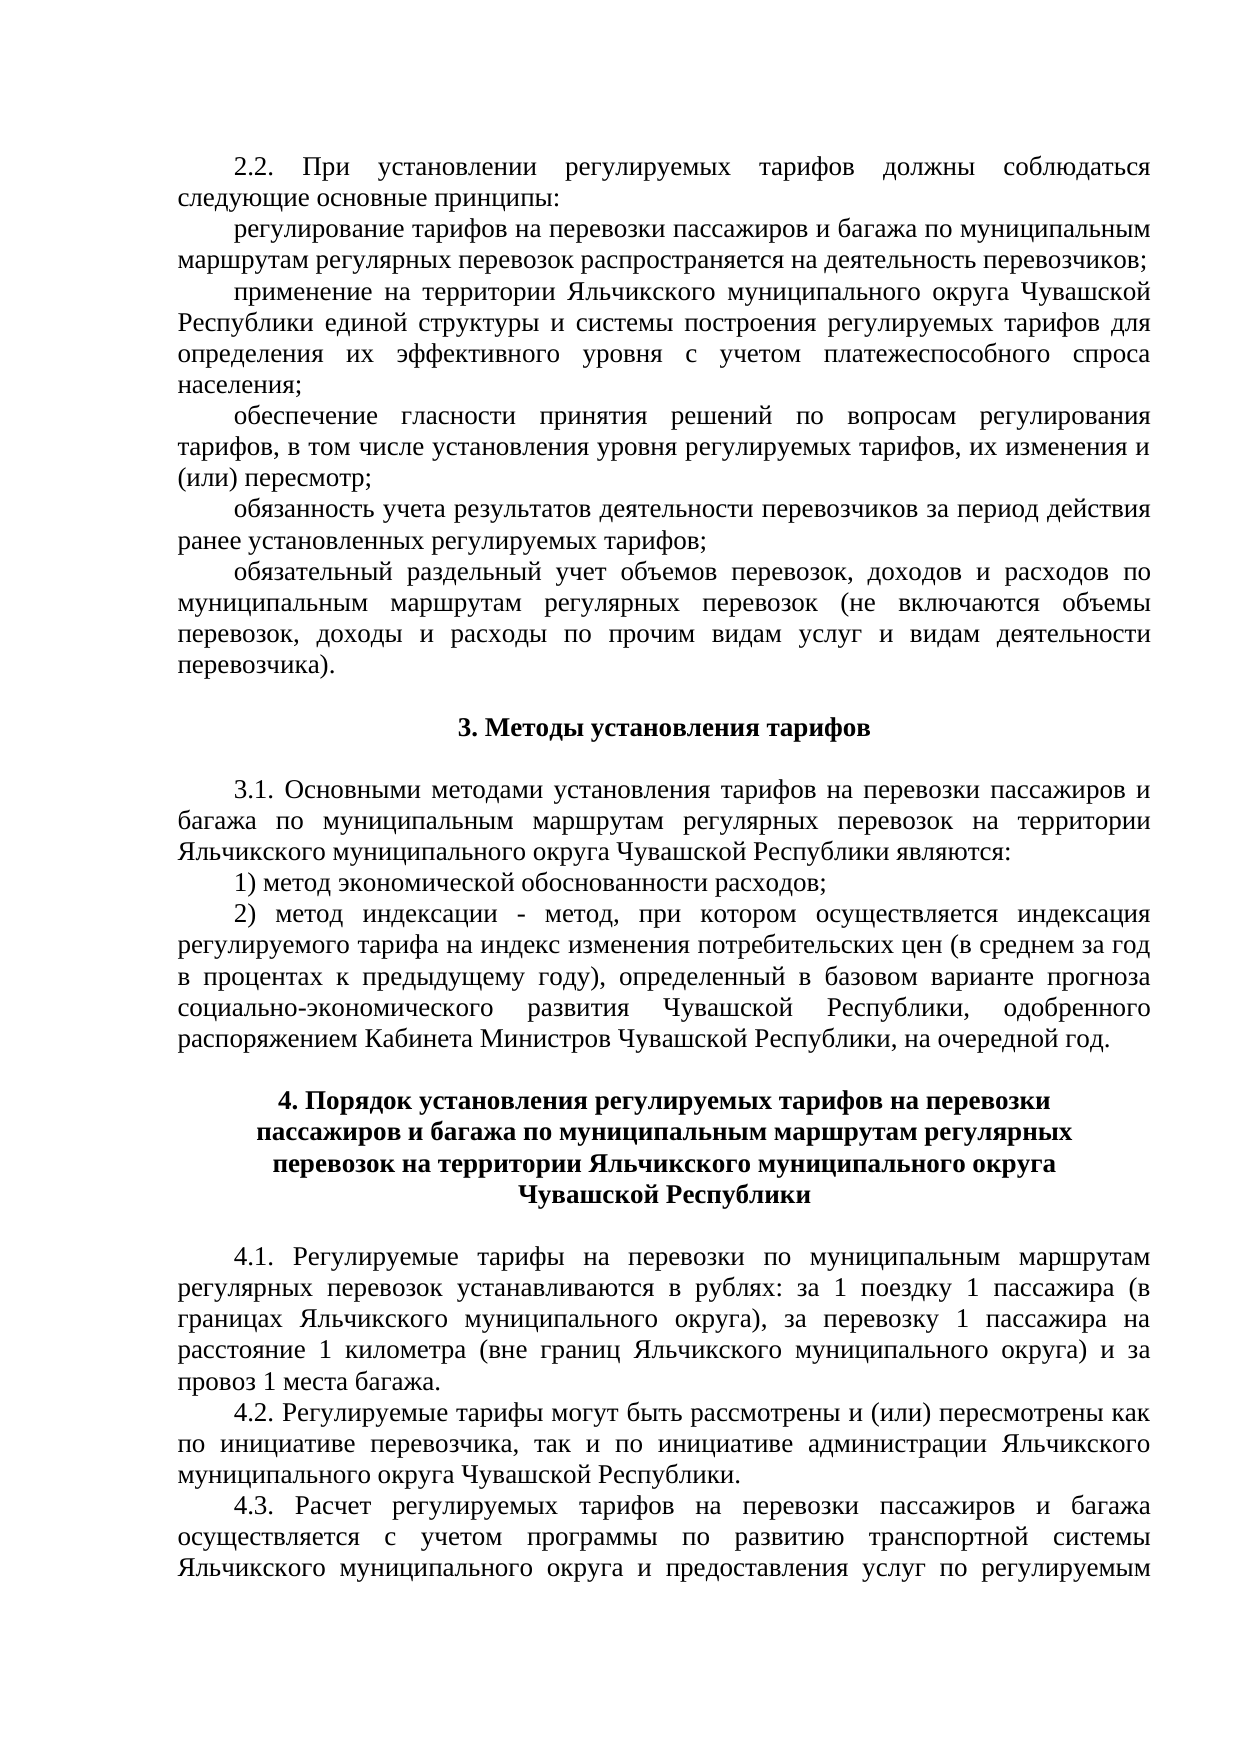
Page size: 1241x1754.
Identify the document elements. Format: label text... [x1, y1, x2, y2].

text 4.1. Регулируемые тарифы на перевозки по муниципальным маршрутам регулярных перевозок устанавливаются в рублях: за 1 поездку 1 пассажира (в границах Яльчикского муниципального округа), за перевозку 1 пассажира на расстояние 1 километра (вне границ Яльчикского муниципального округа) и за провоз 1 места багажа. [177, 1240, 1152, 1396]
text 1) метод экономической обоснованности расходов; [177, 866, 1152, 897]
text обеспечение гласности принятия решений по вопросам регулирования тарифов, в том числе установления уровня регулируемых тарифов, их изменения и (или) пересмотр; [177, 399, 1152, 493]
text 3. Методы установления тарифов [177, 711, 1152, 742]
text Чувашской Республики [177, 1178, 1152, 1209]
text обязанность учета результатов деятельности перевозчиков за период действия ранее установленных регулируемых тарифов; [177, 493, 1152, 555]
text 2) метод индексации - метод, при котором осуществляется индексация регулируемого тарифа на индекс изменения потребительских цен (в среднем за год в процентах к предыдущему году), определенный в базовом варианте прогноза социально-экономического развития Чувашской Республики, одобренного распоряжением Кабинета Министров Чувашской Республики, на очередной год. [177, 897, 1152, 1053]
text 3.1. Основными методами установления тарифов на перевозки пассажиров и багажа по муниципальным маршрутам регулярных перевозок на территории Яльчикского муниципального округа Чувашской Республики являются: [177, 773, 1152, 866]
text 4.2. Регулируемые тарифы могут быть рассмотрены и (или) пересмотрены как по инициативе перевозчика, так и по инициативе администрации Яльчикского муниципального округа Чувашской Республики. [177, 1396, 1152, 1489]
text 2.2. При установлении регулируемых тарифов должны соблюдаться следующие основные принципы: [177, 150, 1152, 212]
text регулирование тарифов на перевозки пассажиров и багажа по муниципальным маршрутам регулярных перевозок распространяется на деятельность перевозчиков; [177, 212, 1152, 274]
text перевозок на территории Яльчикского муниципального округа [177, 1147, 1152, 1178]
text пассажиров и багажа по муниципальным маршрутам регулярных [177, 1116, 1152, 1147]
text обязательный раздельный учет объемов перевозок, доходов и расходов по муниципальным маршрутам регулярных перевозок (не включаются объемы перевозок, доходы и расходы по прочим видам услуг и видам деятельности перевозчика). [177, 555, 1152, 679]
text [177, 1489, 1152, 1583]
text применение на территории Яльчикского муниципального округа Чувашской Республики единой структуры и системы построения регулируемых тарифов для определения их эффективного уровня с учетом платежеспособного спроса населения; [177, 274, 1152, 399]
text 4. Порядок установления регулируемых тарифов на перевозки [177, 1084, 1152, 1116]
